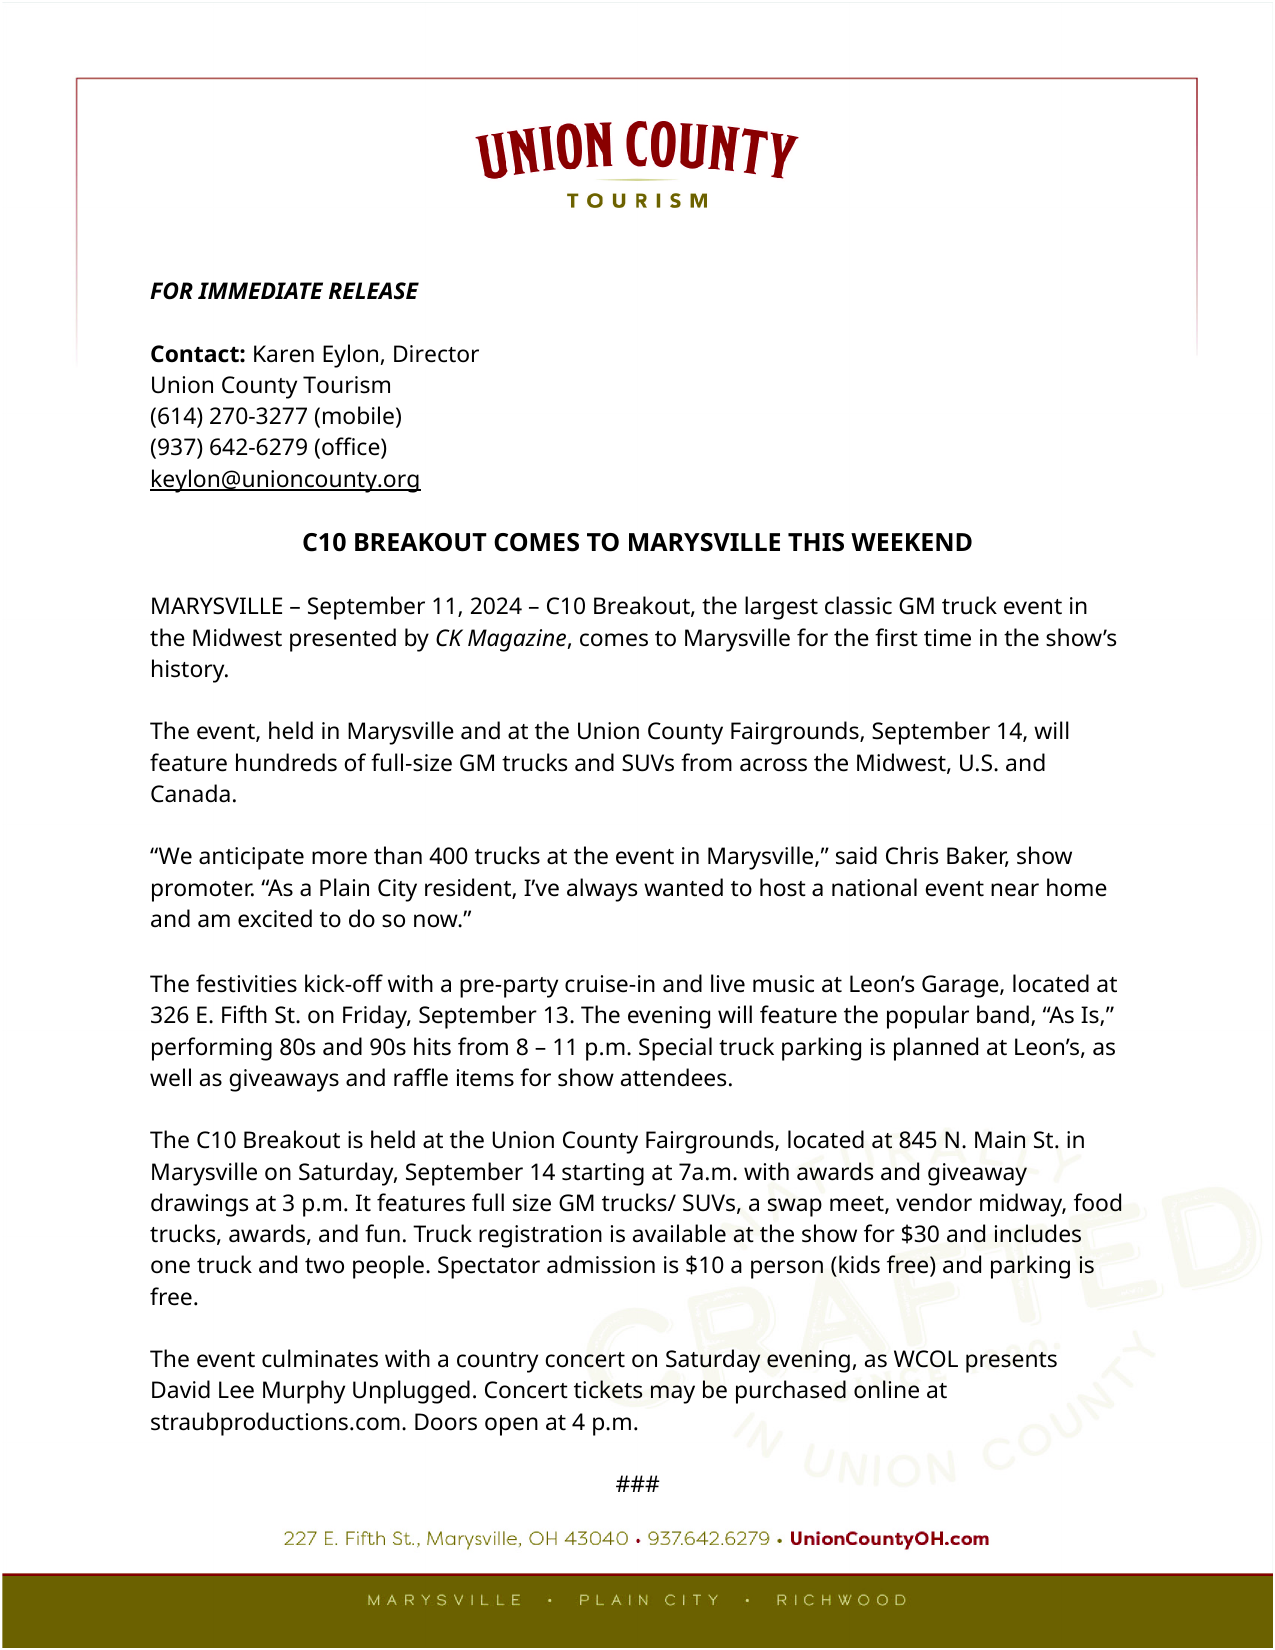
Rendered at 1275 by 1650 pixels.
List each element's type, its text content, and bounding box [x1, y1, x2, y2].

text MARYSVILLE – September 11, 2024 – C10 Breakout, the largest classic GM truck event in the Midwest presented by CK Magazine, comes to Marysville for the first time in the show’s history. [150, 590, 1125, 684]
text “We anticipate more than 400 trucks at the event in Marysville,” said Chris Baker, show promoter. “As a Plain City resident, I’ve always wanted to host a national event near home and am excited to do so now.” [150, 840, 1125, 934]
text The festivities kick-off with a pre-party cruise-in and live music at Leon’s Garage, located at 326 E. Fifth St. on Friday, September 13. The evening will feature the popular band, “As Is,” performing 80s and 90s hits from 8 – 11 p.m. Special truck parking is planned at Leon’s, as well as giveaways and raffle items for show attendees. [150, 968, 1125, 1093]
text The event culminates with a country concert on Saturday evening, as WCOL presents David Lee Murphy Unplugged. Concert tickets may be purchased online at straubproductions.com. Doors open at 4 p.m. [150, 1343, 1125, 1437]
picture [2, 2, 1274, 1648]
text The C10 Breakout is held at the Union County Fairgrounds, located at 845 N. Main St. in Marysville on Saturday, September 14 starting at 7a.m. with awards and giveaway drawings at 3 p.m. It features full size GM trucks/ SUVs, a swap meet, vendor midway, food trucks, awards, and fun. Truck registration is available at the show for $30 and includes one truck and two people. Spectator admission is $10 a person (kids free) and parking is free. [150, 1124, 1125, 1312]
text Union County Tourism [150, 369, 1125, 400]
text ### [150, 1468, 1125, 1499]
text (937) 642-6279 (office) [150, 431, 1125, 462]
text (614) 270-3277 (mobile) [150, 400, 1125, 431]
text C10 BREAKOUT COMES TO MARYSVILLE THIS WEEKEND [150, 525, 1125, 559]
text Contact: Karen Eylon, Director [150, 337, 1125, 369]
text keylon@unioncounty.org [150, 462, 1125, 494]
text FOR IMMEDIATE RELEASE [150, 275, 1125, 306]
text The event, held in Marysville and at the Union County Fairgrounds, September 14, will feature hundreds of full-size GM trucks and SUVs from across the Midwest, U.S. and Canada. [150, 715, 1125, 809]
